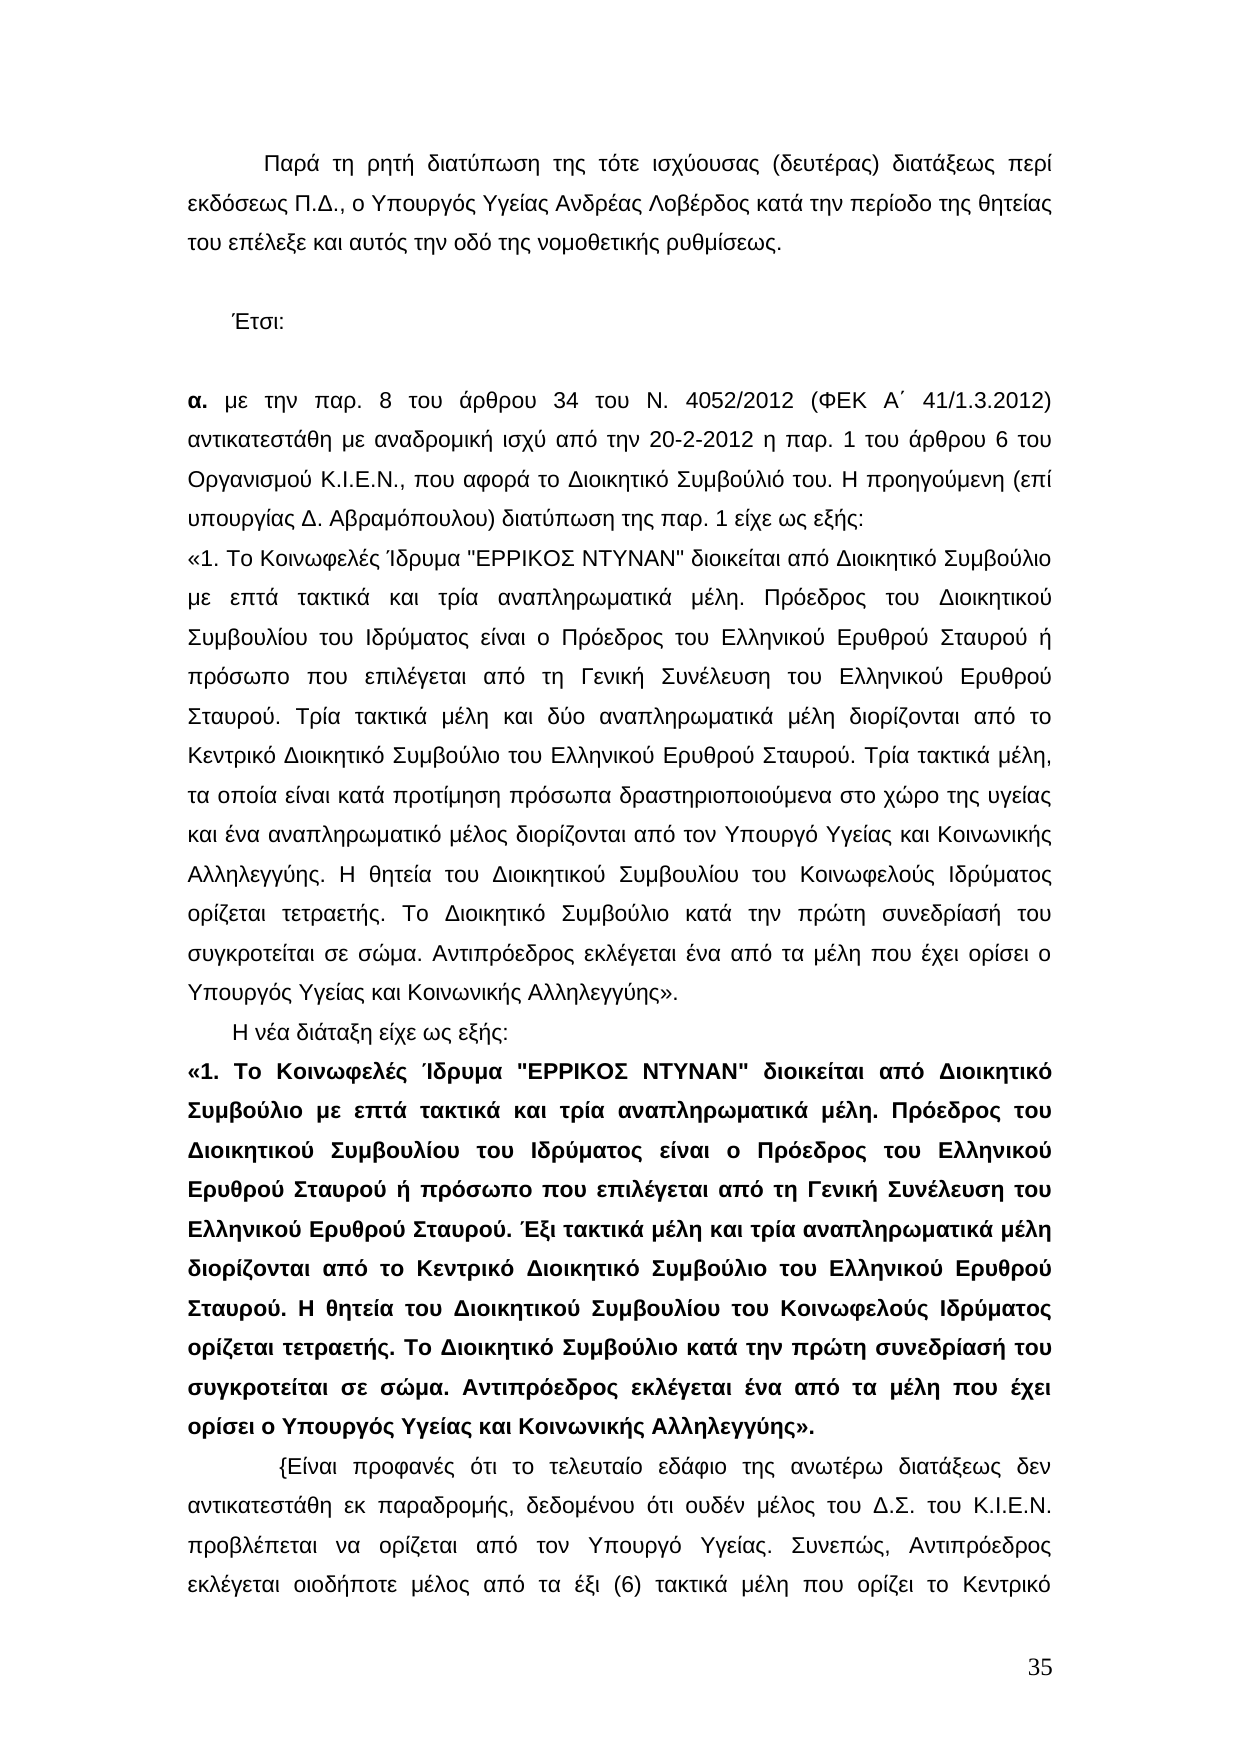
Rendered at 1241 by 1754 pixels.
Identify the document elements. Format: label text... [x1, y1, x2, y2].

list Έτσι: [187, 308, 1053, 334]
list Παρά τη ρητή διατύπωση της τότε ισχύουσας (δευτέρας) διατάξεως περί εκδόσεως Π.Δ., ο Υπουργός Υγείας Ανδρέας Λοβέρδος κατά την περίοδο της θητείας του επέλεξε και αυτός την οδό της νομοθετικής ρυθμίσεως. [187, 150, 1053, 255]
list «1. Το Κοινωφελές Ίδρυμα "ΕΡΡΙΚΟΣ ΝΤΥΝΑΝ" διοικείται από Διοικητικό Συμβούλιο με επτά τακτικά και τρία αναπληρωματικά μέλη. Πρόεδρος του Διοικητικού Συμβουλίου του Ιδρύματος είναι ο Πρόεδρος του Ελληνικού Ερυθρού Σταυρού ή πρόσωπο που επιλέγεται από τη Γενική Συνέλευση του Ελληνικού Ερυθρού Σταυρού. Τρία τακτικά μέλη και δύο αναπληρωματικά μέλη διορίζονται από το Κεντρικό Διοικητικό Συμβούλιο του Ελληνικού Ερυθρού Σταυρού. Τρία τακτικά μέλη, τα οποία είναι κατά προτίμηση πρόσωπα δραστηριοποιούμενα στο χώρο της υγείας και ένα αναπληρωματικό μέλος διορίζονται από τον Υπουργό Υγείας και Κοινωνικής Αλληλεγγύης. Η θητεία του Διοικητικού Συμβουλίου του Κοινωφελούς Ιδρύματος ορίζεται τετραετής. Το Διοικητικό Συμβούλιο κατά την πρώτη συνεδρίασή του συγκροτείται σε σώμα. Αντιπρόεδρος εκλέγεται ένα από τα μέλη που έχει ορίσει ο Υπουργός Υγείας και Κοινωνικής Αλληλεγγύης». [187, 545, 1053, 1005]
list Η νέα διάταξη είχε ως εξής: [187, 1018, 1053, 1045]
list α. με την παρ. 8 του άρθρου 34 του Ν. 4052/2012 (ΦΕΚ Α΄ 41/1.3.2012) αντικατεστάθη με αναδρομική ισχύ από την 20-2-2012 η παρ. 1 του άρθρου 6 του Οργανισμού Κ.Ι.Ε.Ν., που αφορά το Διοικητικό Συμβούλιό του. Η προηγούμενη (επί υπουργίας Δ. Αβραμόπουλου) διατύπωση της παρ. 1 είχε ως εξής: [187, 387, 1053, 532]
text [187, 1453, 1053, 1598]
list «1. Το Κοινωφελές Ίδρυμα "ΕΡΡΙΚΟΣ ΝΤΥΝΑΝ" διοικείται από Διοικητικό Συμβούλιο με επτά τακτικά και τρία αναπληρωματικά μέλη. Πρόεδρος του Διοικητικού Συμβουλίου του Ιδρύματος είναι ο Πρόεδρος του Ελληνικού Ερυθρού Σταυρού ή πρόσωπο που επιλέγεται από τη Γενική Συνέλευση του Ελληνικού Ερυθρού Σταυρού. Έξι τακτικά μέλη και τρία αναπληρωματικά μέλη διορίζονται από το Κεντρικό Διοικητικό Συμβούλιο του Ελληνικού Ερυθρού Σταυρού. Η θητεία του Διοικητικού Συμβουλίου του Κοινωφελούς Ιδρύματος ορίζεται τετραετής. Το Διοικητικό Συμβούλιο κατά την πρώτη συνεδρίασή του συγκροτείται σε σώμα. Αντιπρόεδρος εκλέγεται ένα από τα μέλη που έχει ορίσει ο Υπουργός Υγείας και Κοινωνικής Αλληλεγγύης». [187, 1058, 1053, 1440]
